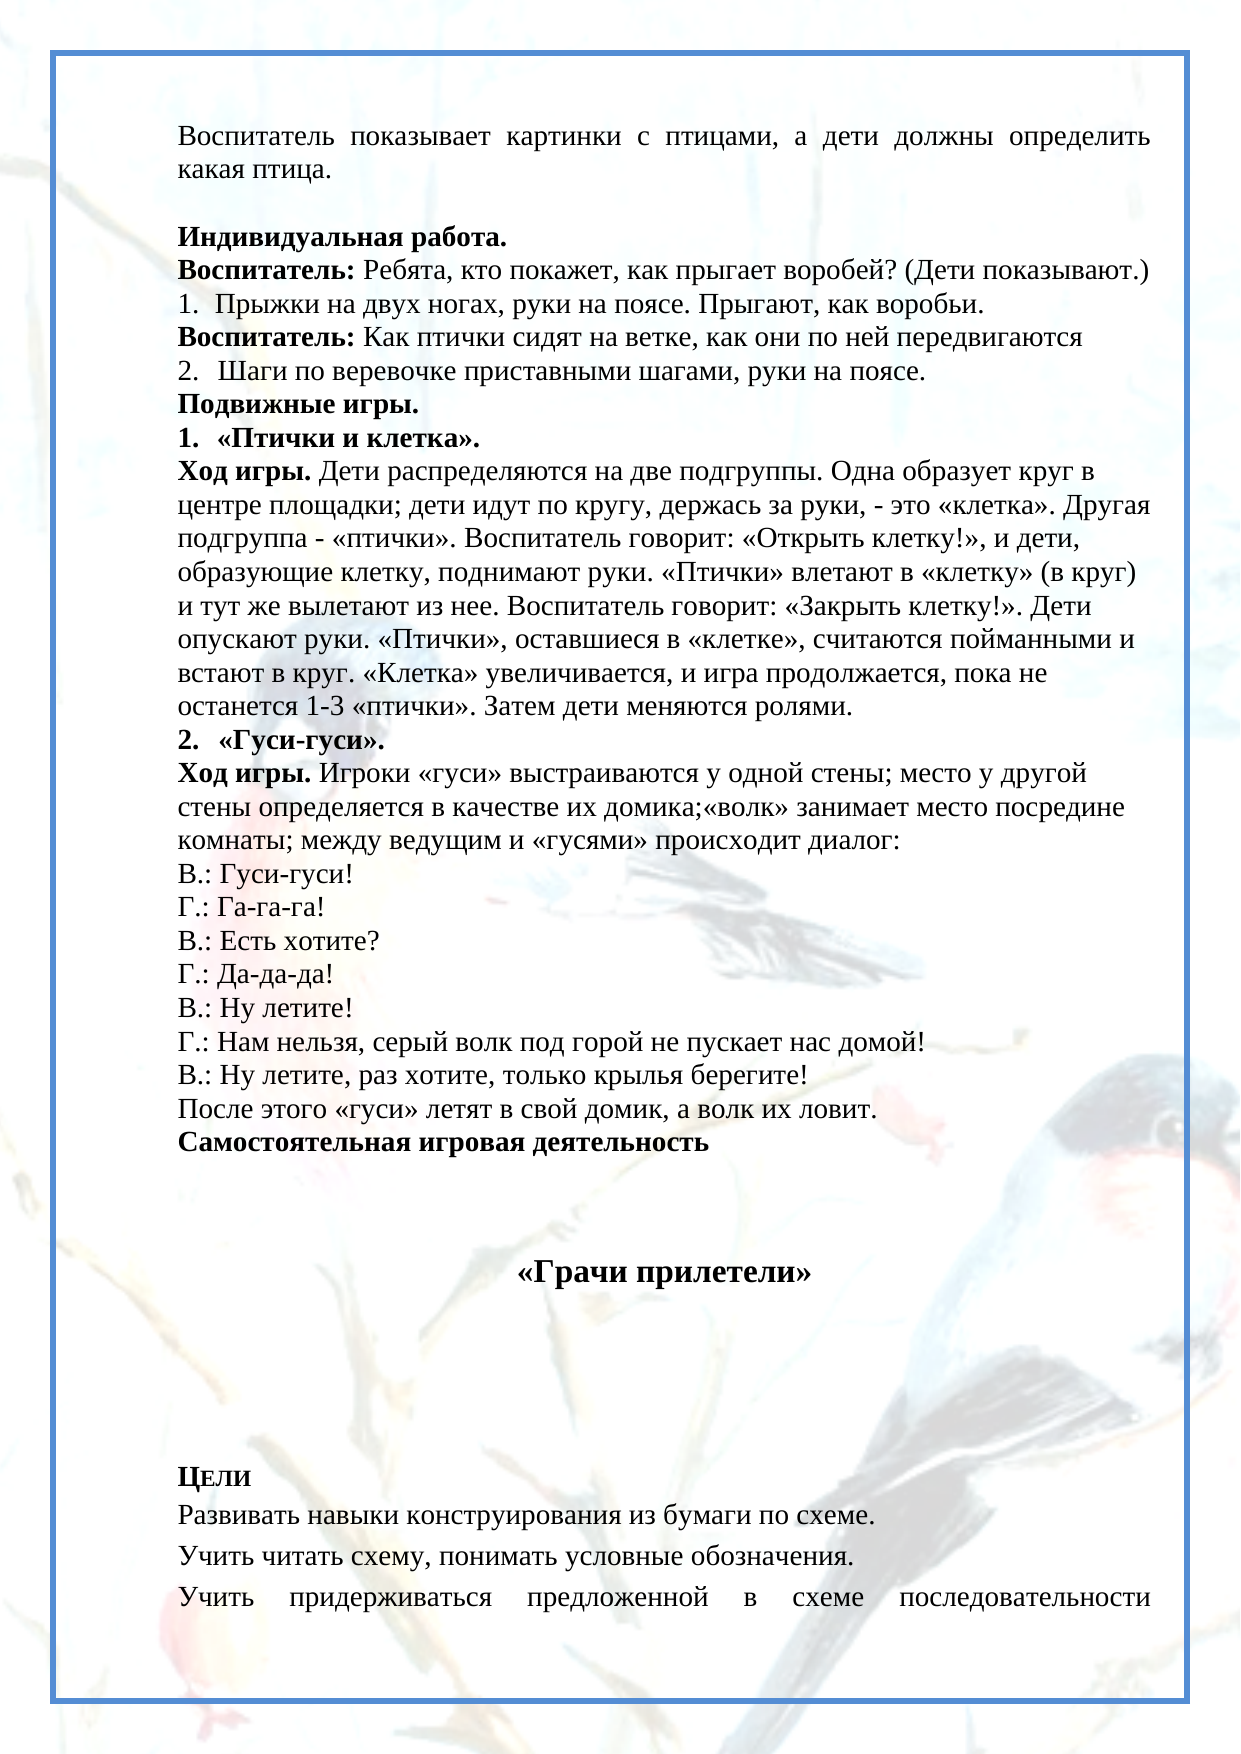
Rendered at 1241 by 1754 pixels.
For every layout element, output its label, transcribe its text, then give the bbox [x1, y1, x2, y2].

text Развивать навыки конструирования из бумаги по схеме. [177, 1497, 1152, 1531]
text Цели [177, 1459, 1152, 1493]
list «Гуси-гуси». [177, 722, 1152, 755]
text В.: Гуси-гуси! [177, 856, 1152, 889]
text Воспитатель: Ребята, кто покажет, как прыгает воробей? (Дети показывают.) [177, 252, 1152, 286]
text Г.: Га-га-га! [177, 889, 1152, 923]
text Воспитатель: Как птички сидят на ветке, как они по ней передвигаются [177, 319, 1152, 353]
text В.: Ну летите! [177, 990, 1152, 1024]
text Г.: Да-да-да! [177, 957, 1152, 990]
text В.: Есть хотите? [177, 923, 1152, 957]
text Самостоятельная игровая деятельность [177, 1124, 1152, 1158]
text Индивидуальная работа. [177, 219, 1152, 252]
text Воспитатель показывает картинки с птицами, а дети должны определить какая птица. [177, 118, 1152, 185]
text «Грачи прилетели» [177, 1251, 1152, 1290]
text После этого «гуси» летят в свой домик, а волк их ловит. [177, 1091, 1152, 1124]
text В.: Ну летите, раз хотите, только крылья берегите! [177, 1057, 1152, 1091]
list Шаги по веревочке приставными шагами, руки на поясе. [177, 353, 1152, 386]
text Ход игры. Дети распределяются на две подгруппы. Одна образует круг в центре площадки; дети идут по кругу, держась за руки, - это «клетка». Другая подгруппа - «птички». Воспитатель говорит: «Открыть клетку!», и дети, образующие клетку, поднимают руки. «Птички» влетают в «клетку» (в круг) и тут же вылетают из нее. Воспитатель говорит: «Закрыть клетку!». Дети опускают руки. «Птички», оставшиеся в «клетке», считаются пойманными и встают в круг. «Клетка» увеличивается, и игра продолжается, пока не останется 1-3 «птички». Затем дети меняются ролями. [177, 453, 1152, 722]
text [177, 1579, 1152, 1612]
text Ход игры. Игроки «гуси» выстраиваются у одной стены; место у другой стены определяется в качестве их домика;«волк» занимает место посредине комнаты; между ведущим и «гусями» происходит диалог: [177, 755, 1152, 856]
list «Птички и клетка». [177, 420, 1152, 453]
list Прыжки на двух ногах, руки на поясе. Прыгают, как воробьи. [177, 286, 1152, 319]
text Подвижные игры. [177, 386, 1152, 420]
text Учить читать схему, понимать условные обозначения. [177, 1538, 1152, 1571]
text Г.: Нам нельзя, серый волк под горой не пускает нас домой! [177, 1024, 1152, 1057]
